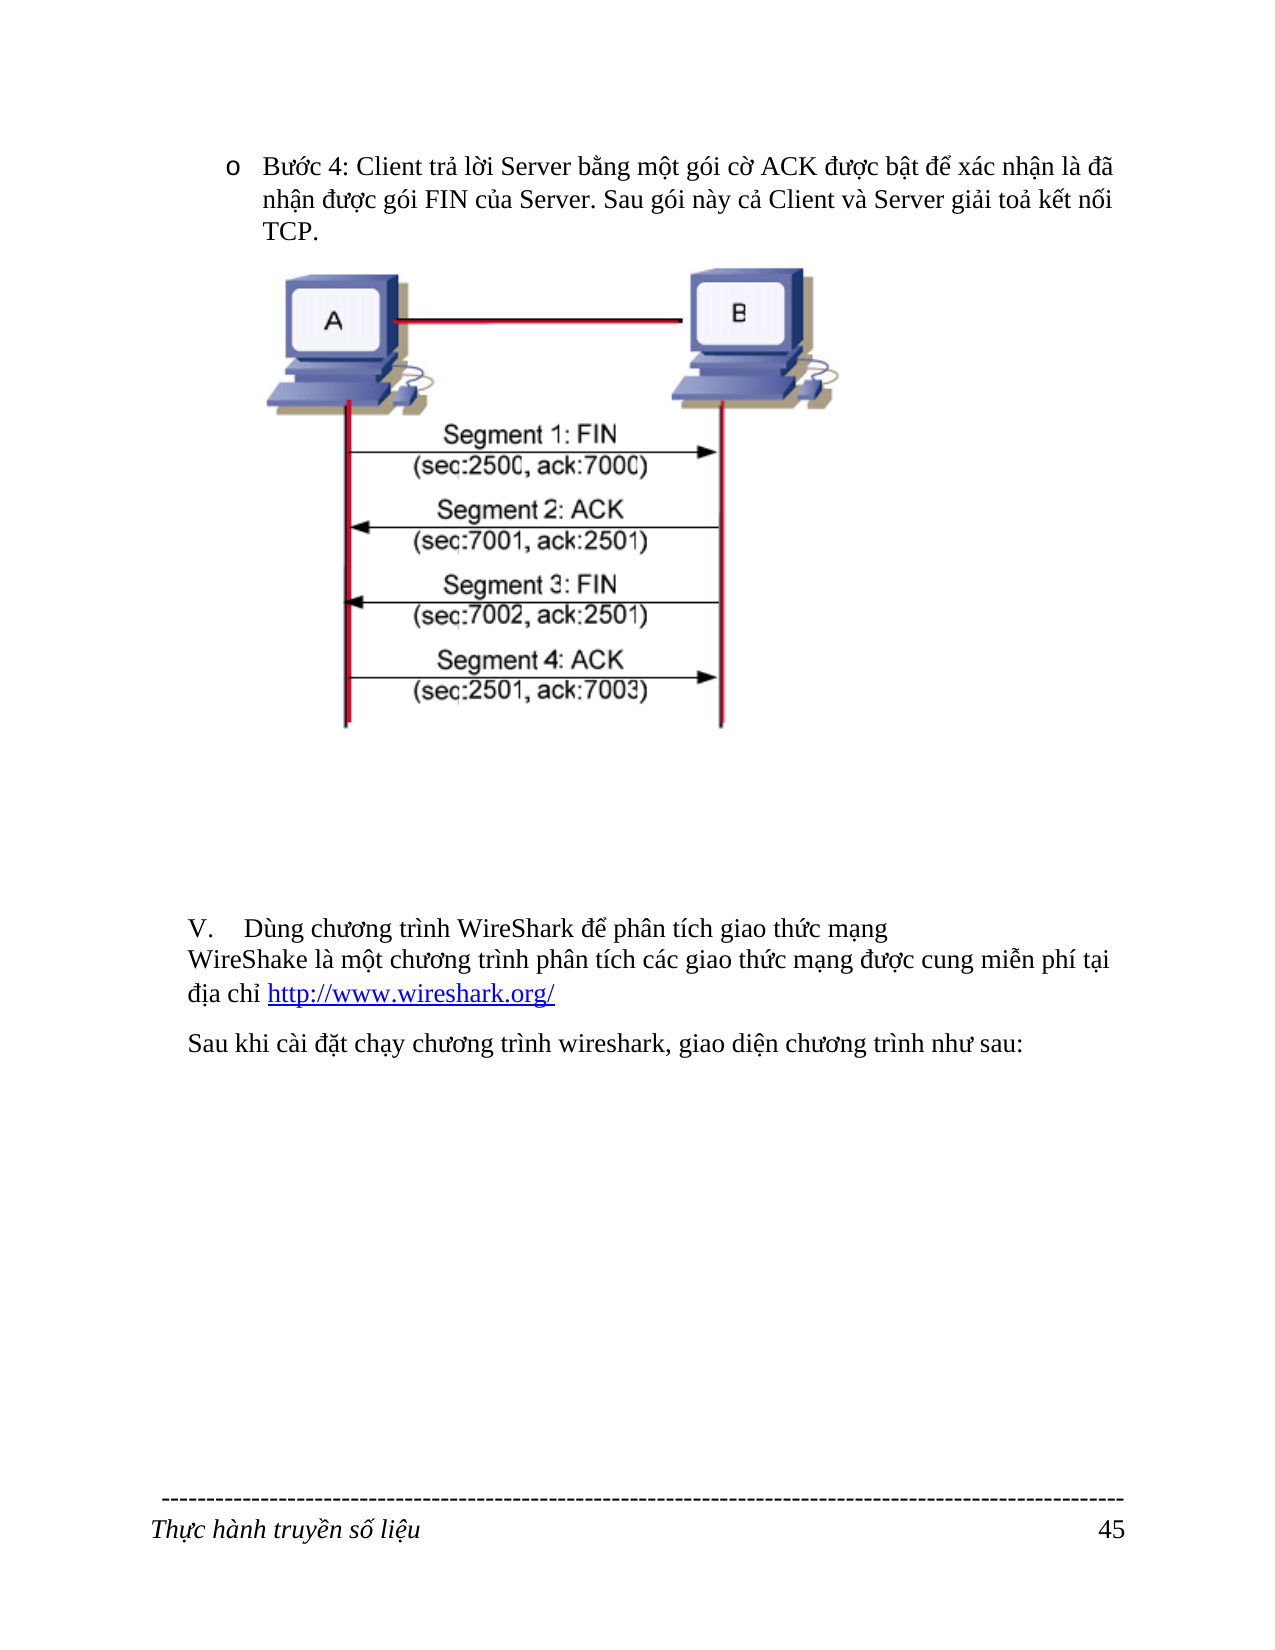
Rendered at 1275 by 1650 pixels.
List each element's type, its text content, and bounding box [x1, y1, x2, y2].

list Bước 4: Client trả lời Server bằng một gói cờ ACK được bật để xác nhận là đã nhận được gói FIN của Server. Sau gói này cả Client và Server giải toả kết nối TCP. [225, 150, 1125, 246]
text WireShake là một chương trình phân tích các giao thức mạng được cung miễn phí tại địa chỉ http://www.wireshark.org/ [187, 943, 1125, 1008]
picture [225, 245, 844, 743]
text Sau khi cài đặt chạy chương trình wireshark, giao diện chương trình như sau: [187, 1027, 1125, 1058]
list Dùng chương trình WireShark để phân tích giao thức mạng [187, 912, 1125, 943]
